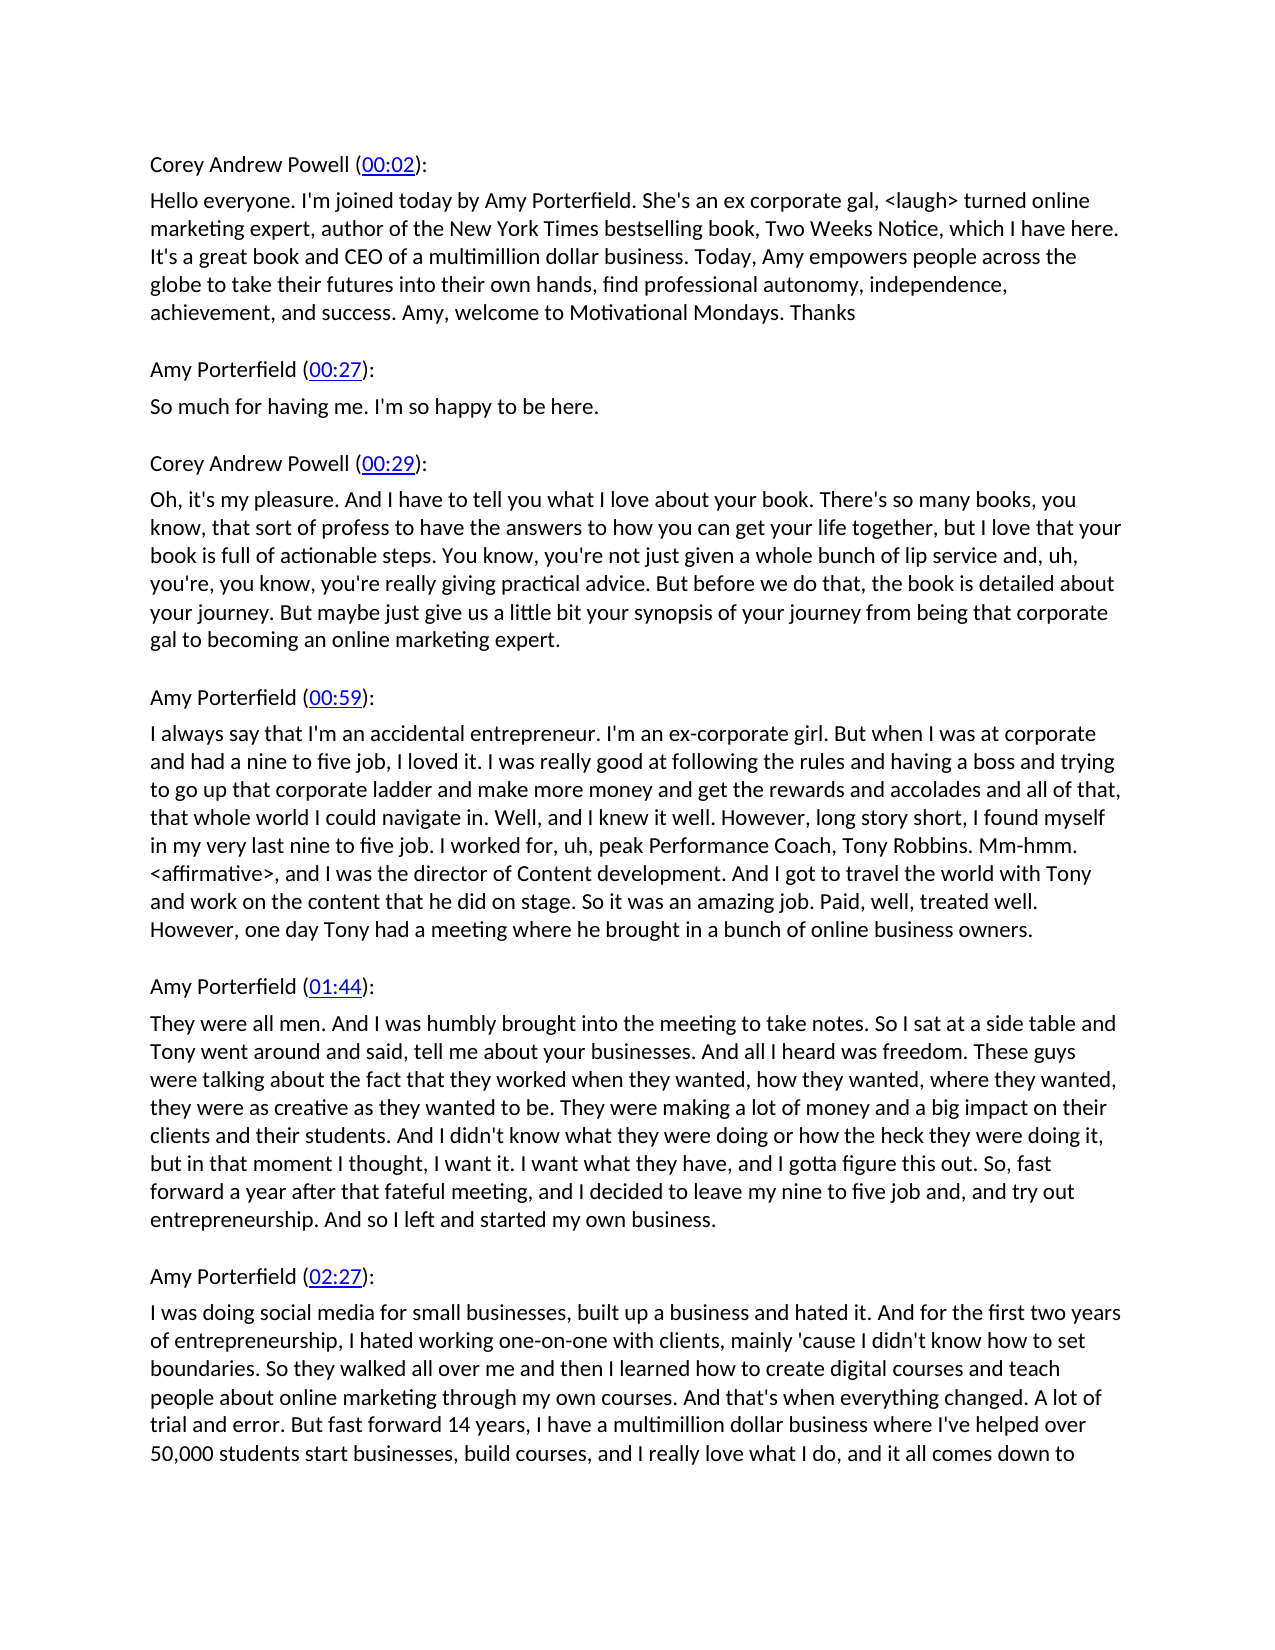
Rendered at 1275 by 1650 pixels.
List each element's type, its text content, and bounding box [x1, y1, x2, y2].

text Amy Porterfield (02:27): [150, 1262, 1125, 1290]
text Amy Porterfield (00:27): [150, 356, 1125, 384]
text Amy Porterfield (01:44): [150, 972, 1125, 1001]
text Oh, it's my pleasure. And I have to tell you what I love about your book. There's so many books, you know, that sort of profess to have the answers to how you can get your life together, but I love that your book is full of actionable steps. You know, you're not just given a whole bunch of lip service and, uh, you're, you know, you're really giving practical advice. But before we do that, the book is detailed about your journey. But maybe just give us a little bit your synopsis of your journey from being that corporate gal to becoming an online marketing expert. [150, 486, 1125, 654]
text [150, 1298, 1125, 1467]
text Corey Andrew Powell (00:02): [150, 150, 1125, 178]
text They were all men. And I was humbly brought into the meeting to take notes. So I sat at a side table and Tony went around and said, tell me about your businesses. And all I heard was freedom. These guys were talking about the fact that they worked when they wanted, how they wanted, where they wanted, they were as creative as they wanted to be. They were making a lot of money and a big impact on their clients and their students. And I didn't know what they were doing or how the heck they were doing it, but in that moment I thought, I want it. I want what they have, and I gotta figure this out. So, fast forward a year after that fateful meeting, and I decided to leave my nine to five job and, and try out entrepreneurship. And so I left and started my own business. [150, 1009, 1125, 1233]
text Corey Andrew Powell (00:29): [150, 449, 1125, 477]
text Amy Porterfield (00:59): [150, 683, 1125, 711]
text I always say that I'm an accidental entrepreneur. I'm an ex-corporate girl. But when I was at corporate and had a nine to five job, I loved it. I was really good at following the rules and having a boss and trying to go up that corporate ladder and make more money and get the rewards and accolades and all of that, that whole world I could navigate in. Well, and I knew it well. However, long story short, I found myself in my very last nine to five job. I worked for, uh, peak Performance Coach, Tony Robbins. Mm-hmm. <affirmative>, and I was the director of Content development. And I got to travel the world with Tony and work on the content that he did on stage. So it was an amazing job. Paid, well, treated well. However, one day Tony had a meeting where he brought in a bunch of online business owners. [150, 719, 1125, 943]
text Hello everyone. I'm joined today by Amy Porterfield. She's an ex corporate gal, <laugh> turned online marketing expert, author of the New York Times bestselling book, Two Weeks Notice, which I have here. It's a great book and CEO of a multimillion dollar business. Today, Amy empowers people across the globe to take their futures into their own hands, find professional autonomy, independence, achievement, and success. Amy, welcome to Motivational Mondays. Thanks [150, 186, 1125, 326]
text So much for having me. I'm so happy to be here. [150, 392, 1125, 420]
